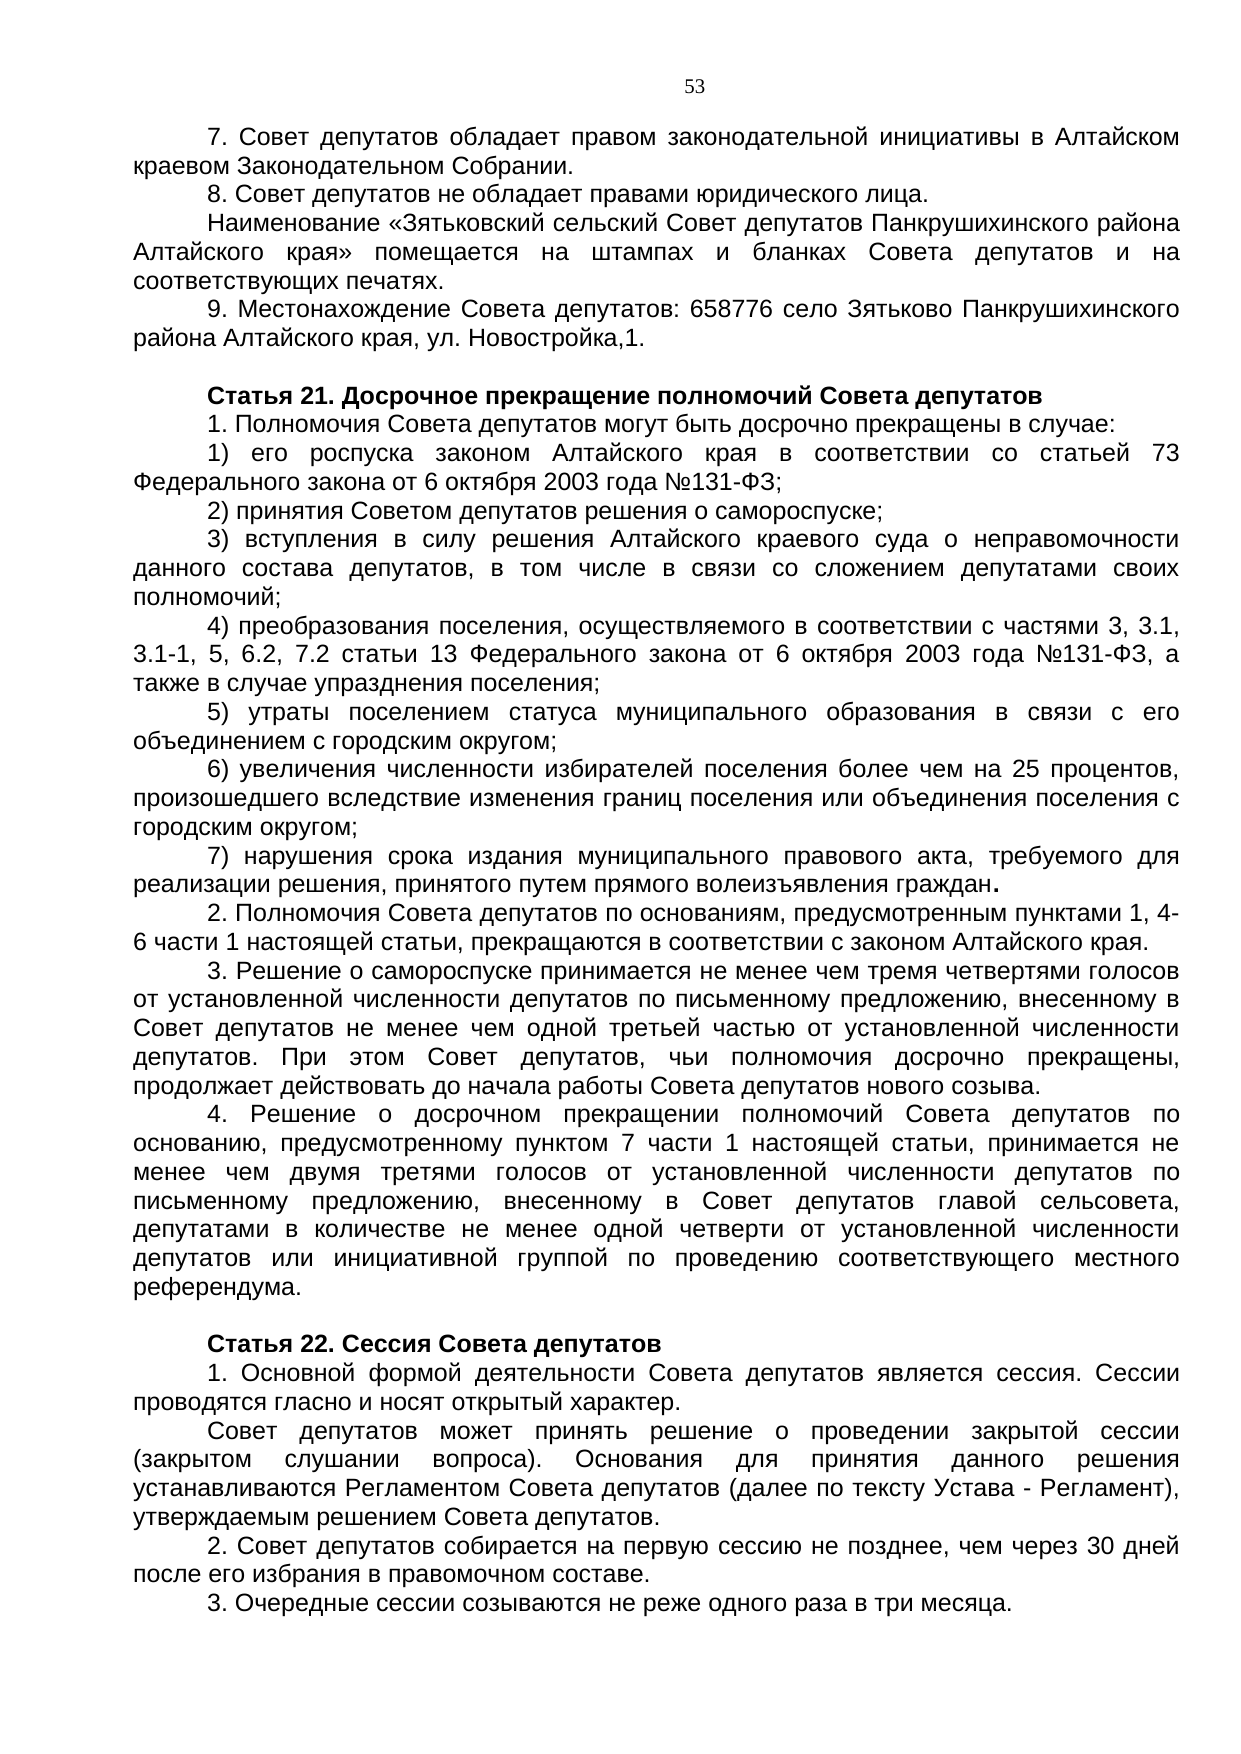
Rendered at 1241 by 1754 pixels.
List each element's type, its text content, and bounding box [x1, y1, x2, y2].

text 2. Совет депутатов собирается на первую сессию не позднее, чем через 30 дней после его избрания в правомочном составе. [133, 1531, 1181, 1588]
text 1) его роспуска законом Алтайского края в соответствии со статьей 73 Федерального закона от 6 октября 2003 года №131-ФЗ; [133, 438, 1181, 496]
text 2. Полномочия Совета депутатов по основаниям, предусмотренным пунктами 1, 4-6 части 1 настоящей статьи, прекращаются в соответствии с законом Алтайского края. [133, 898, 1181, 956]
subtitle Статья 22. Сессия Совета депутатов [133, 1329, 1181, 1358]
text 3) вступления в силу решения Алтайского краевого суда о неправомочности данного состава депутатов, в том числе в связи со сложением депутатами своих полномочий; [133, 524, 1181, 611]
text 1. Полномочия Совета депутатов могут быть досрочно прекращены в случае: [133, 409, 1181, 438]
text 7) нарушения срока издания муниципального правового акта, требуемого для реализации решения, принятого путем прямого волеизъявления граждан. [133, 841, 1181, 898]
text 6) увеличения численности избирателей поселения более чем на 25 процентов, произошедшего вследствие изменения границ поселения или объединения поселения с городским округом; [133, 754, 1181, 841]
text 2) принятия Советом депутатов решения о самороспуске; [133, 496, 1181, 524]
text 3. Решение о самороспуске принимается не менее чем тремя четвертями голосов от установленной численности депутатов по письменному предложению, внесенному в Совет депутатов не менее чем одной третьей частью от установленной численности депутатов. При этом Совет депутатов, чьи полномочия досрочно прекращены, продолжает действовать до начала работы Совета депутатов нового созыва. [133, 956, 1181, 1099]
text 9. Местонахождение Совета депутатов: 658776 село Зятьково Панкрушихинского района Алтайского края, ул. Новостройка,1. [133, 294, 1181, 352]
text Статья 21. Досрочное прекращение полномочий Совета депутатов [133, 381, 1181, 409]
text 3. Очередные сессии созываются не реже одного раза в три месяца. [133, 1588, 1181, 1617]
text 8. Совет депутатов не обладает правами юридического лица. [133, 179, 1181, 208]
text 5) утраты поселением статуса муниципального образования в связи с его объединением с городским округом; [133, 697, 1181, 754]
text 1. Основной формой деятельности Совета депутатов является сессия. Сессии проводятся гласно и носят открытый характер. [133, 1358, 1181, 1416]
text 7. Совет депутатов обладает правом законодательной инициативы в Алтайском краевом Законодательном Собрании. [133, 122, 1181, 179]
text Совет депутатов может принять решение о проведении закрытой сессии (закрытом слушании вопроса). Основания для принятия данного решения устанавливаются Регламентом Совета депутатов (далее по тексту Устава - Регламент), утверждаемым решением Совета депутатов. [133, 1416, 1181, 1531]
text 4) преобразования поселения, осуществляемого в соответствии с частями 3, 3.1, 3.1-1, 5, 6.2, 7.2 статьи 13 Федерального закона от 6 октября 2003 года №131-ФЗ, а также в случае упразднения поселения; [133, 611, 1181, 697]
text Наименование «Зятьковский сельский Совет депутатов Панкрушихинского района Алтайского края» помещается на штампах и бланках Совета депутатов и на соответствующих печатях. [133, 208, 1181, 294]
text 4. Решение о досрочном прекращении полномочий Совета депутатов по основанию, предусмотренному пунктом 7 части 1 настоящей статьи, принимается не менее чем двумя третями голосов от установленной численности депутатов по письменному предложению, внесенному в Совет депутатов главой сельсовета, депутатами в количестве не менее одной четверти от установленной численности депутатов или инициативной группой по проведению соответствующего местного референдума. [133, 1099, 1181, 1301]
